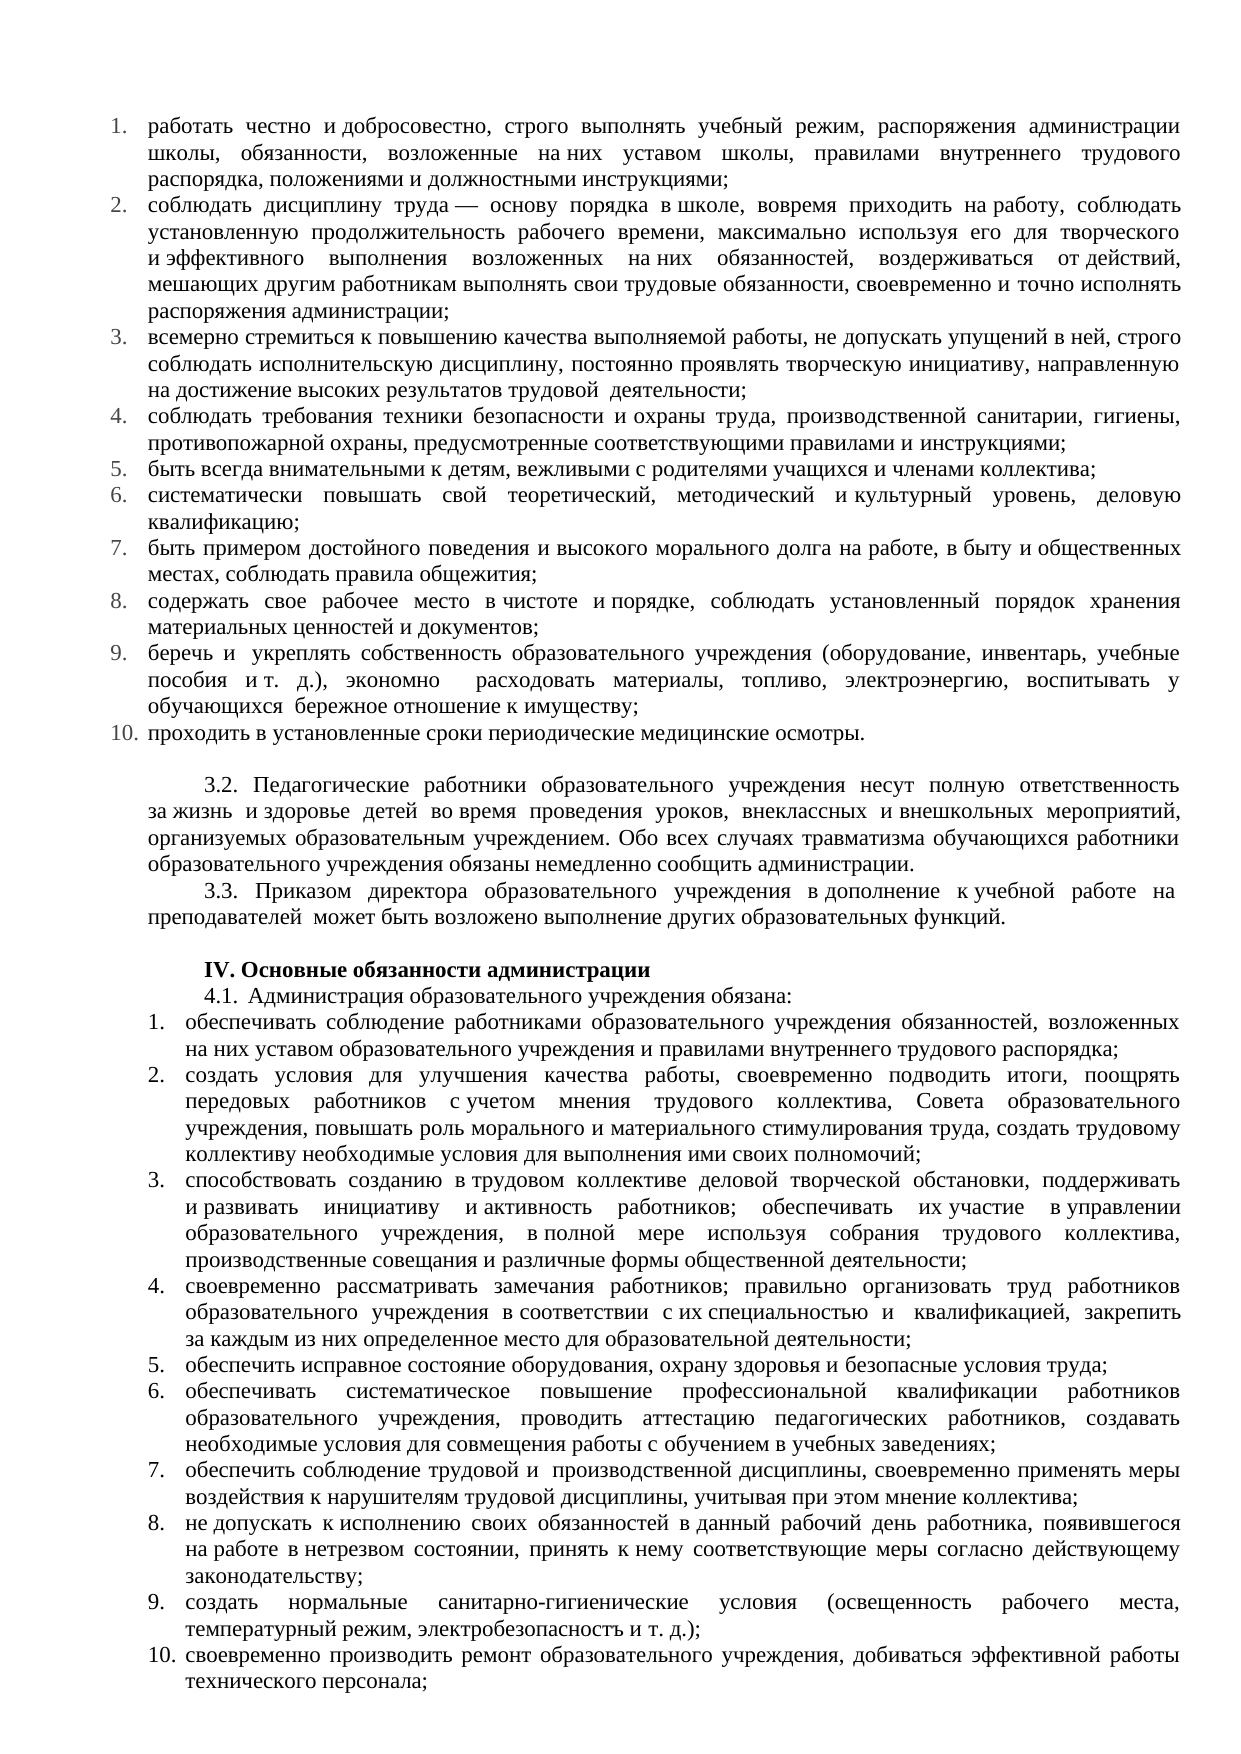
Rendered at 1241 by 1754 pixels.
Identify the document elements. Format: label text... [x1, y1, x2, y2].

list своевременно рассматривать замечания работников; правильно организовать труд работников образовательного учреждения в соответствии с их специальностью и квалификацией, закрепить за каждым из них определенное место для образовательной деятельности; [148, 1272, 1181, 1351]
list работать честно и добросовестно, строго выполнять учебный режим, распоряжения администрации школы, обязанности, возложенные на них уставом школы, правилами внутреннего трудового распорядка, положениями и должностными инструкциями; [110, 112, 1181, 191]
list обеспечивать соблюдение работниками образовательного учреждения обязанностей, возложенных на них уставом образовательного учреждения и правилами внутреннего трудового распорядка; [148, 1008, 1181, 1061]
list соблюдать требования техники безопасности и охраны труда, производственной санитарии, гигиены, противопожарной охраны, предусмотренные соответствующими правилами и инструкциями; [110, 402, 1181, 455]
text IV. Основные обязанности администрации [148, 956, 1181, 982]
list не допускать к исполнению своих обязанностей в данный рабочий день работника, появившегося на работе в нетрезвом состоянии, принять к нему соответствующие меры согласно действующему законодательству; [148, 1509, 1181, 1588]
list обеспечить соблюдение трудовой и производственной дисциплины, своевременно применять меры воздействия к нарушителям трудовой дисциплины, учитывая при этом мнение коллектива; [148, 1456, 1181, 1509]
list своевременно производить ремонт образовательного учреждения, добиваться эффективной работы технического персонала; [148, 1641, 1181, 1694]
list обеспечить исправное состояние оборудования, охрану здоровья и безопасные условия труда; [148, 1351, 1181, 1377]
list создать условия для улучшения качества работы, своевременно подводить итоги, поощрять передовых работников с учетом мнения трудового коллектива, Совета образовательного учреждения, повышать роль морального и материального стимулирования труда, создать трудовому коллективу необходимые условия для выполнения ими своих полномочий; [148, 1061, 1181, 1167]
list беречь и укреплять собственность образовательного учреждения (оборудование, инвентарь, учебные пособия и т. д.), экономно расходовать материалы, топливо, электроэнергию, воспитывать у обучающихся бережное отношение к имуществу; [110, 639, 1181, 718]
list создать нормальные санитарно-гигиенические условия (освещенность рабочего места, температурный режим, электробезопасностъ и т. д.); [148, 1588, 1181, 1641]
list проходить в установленные сроки периодические медицинские осмотры. [110, 718, 1181, 745]
list обеспечивать систематическое повышение профессиональной квалификации работников образовательного учреждения, проводить аттестацию педагогических работников, создавать необходимые условия для совмещения работы с обучением в учебных заведениях; [148, 1377, 1181, 1456]
text 3.2. Педагогические работники образовательного учреждения несут полную ответственность за жизнь и здоровье детей во время проведения уроков, внеклассных и внешкольных мероприятий, организуемых образовательным учреждением. Обо всех случаях травматизма обучающихся работники образовательного учреждения обязаны немедленно сообщить администрации. [148, 771, 1181, 877]
list всемерно стремиться к повышению качества выполняемой работы, не допускать упущений в ней, строго соблюдать исполнительскую дисциплину, постоянно проявлять творческую инициативу, направленную на достижение высоких результатов трудовой деятельности; [110, 323, 1181, 402]
list содержать свое рабочее место в чистоте и порядке, соблюдать установленный порядок хранения материальных ценностей и документов; [110, 587, 1181, 639]
list быть примером достойного поведения и высокого морального долга на работе, в быту и общественных местах, соблюдать правила общежития; [110, 534, 1181, 587]
list Администрация образовательного учреждения обязана: [204, 982, 1181, 1008]
list быть всегда внимательными к детям, вежливыми с родителями учащихся и членами коллектива; [110, 455, 1181, 481]
list соблюдать дисциплину труда — основу порядка в школе, вовремя приходить на работу, соблюдать установленную продолжительность рабочего времени, максимально используя его для творческого и эффективного выполнения возложенных на них обязанностей, воздерживаться от действий, мешающих другим работникам выполнять свои трудовые обязанности, своевременно и точно исполнять распоряжения администрации; [110, 191, 1181, 323]
list систематически повышать свой теоретический, методический и культурный уровень, деловую квалификацию; [110, 481, 1181, 534]
text 3.3. Приказом директора образовательного учреждения в дополнение к учебной работе на преподавателей может быть возложено выполнение других образовательных функций. [148, 877, 1181, 929]
list способствовать созданию в трудовом коллективе деловой творческой обстановки, поддерживать и развивать инициативу и активность работников; обеспечивать их участие в управлении образовательного учреждения, в полной мере используя собрания трудового коллектива, производственные совещания и различные формы общественной деятельности; [148, 1167, 1181, 1272]
